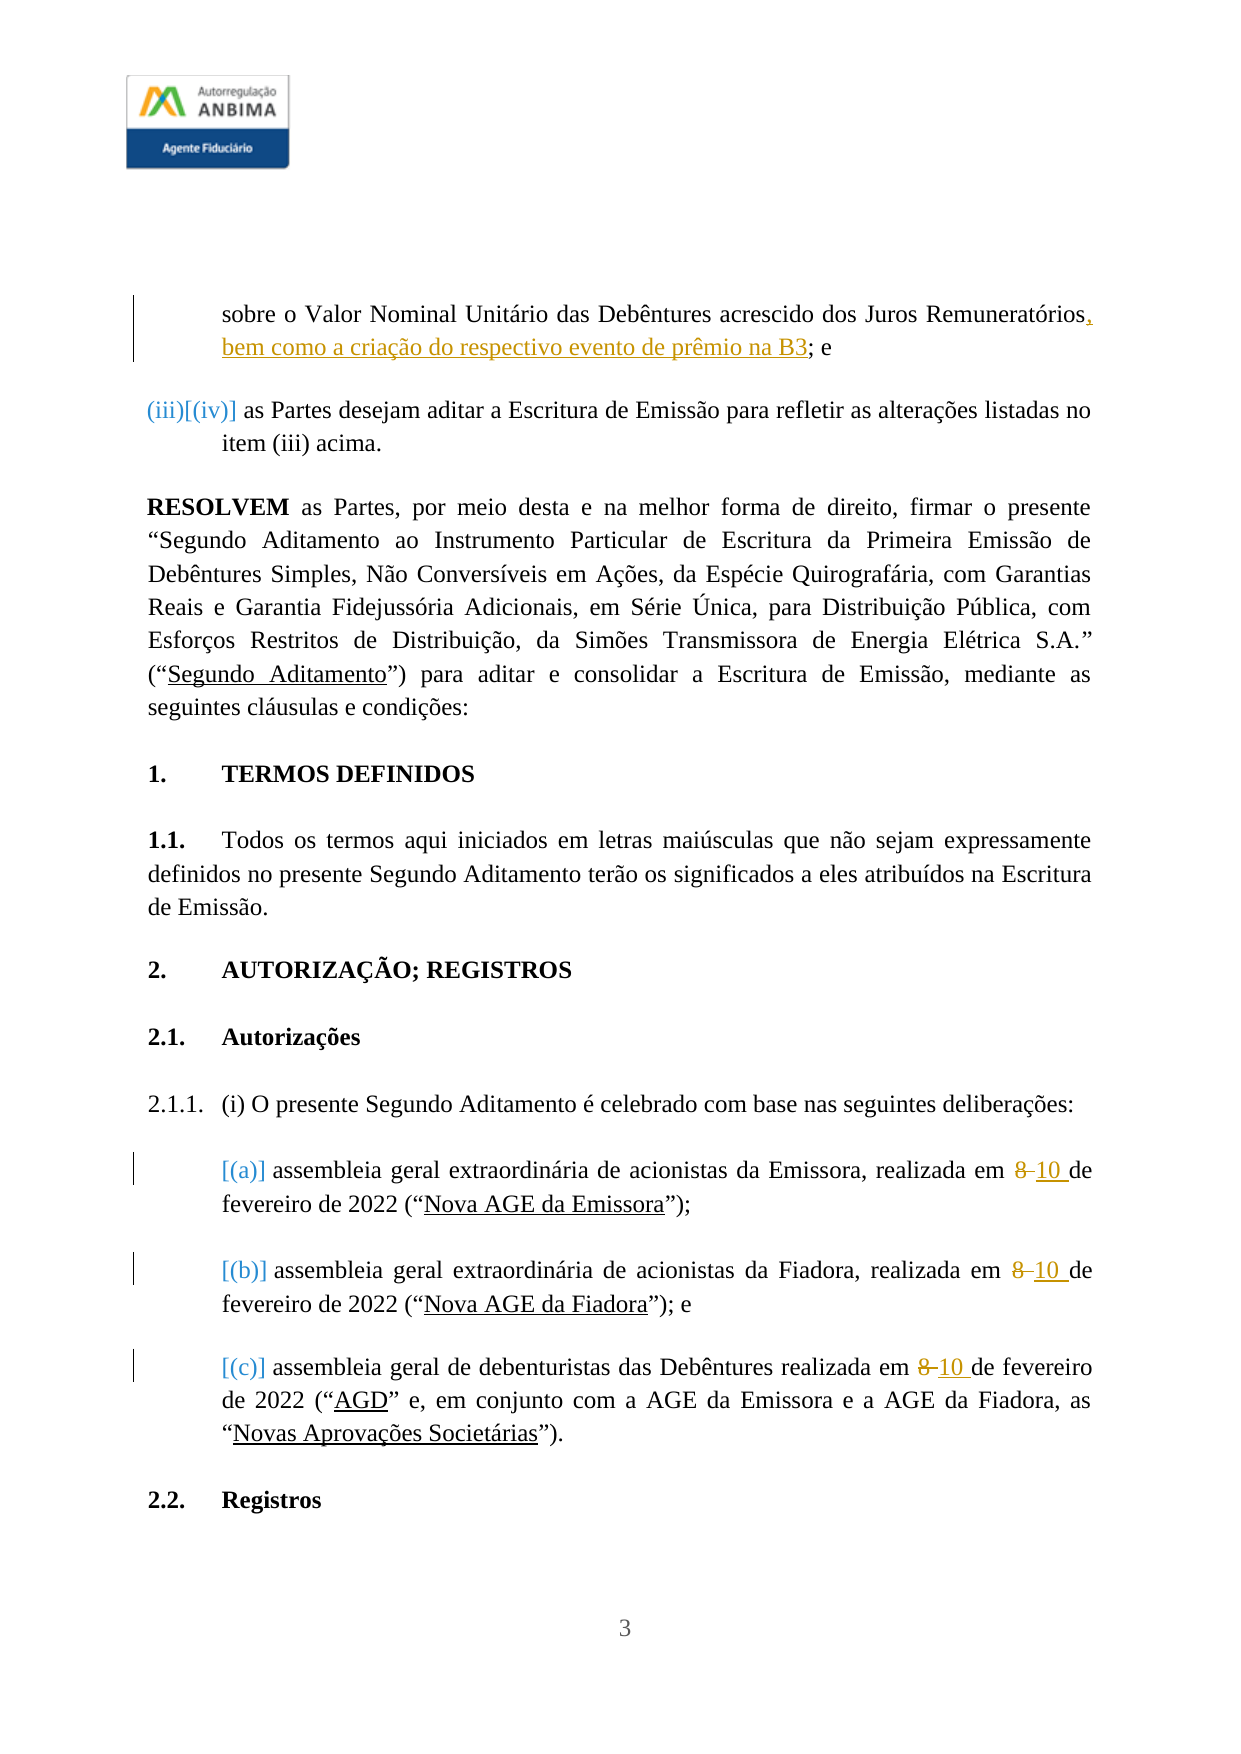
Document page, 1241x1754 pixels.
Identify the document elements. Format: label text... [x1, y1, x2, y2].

list assembleia geral extraordinária de acionistas da Emissora, realizada em de fevereiro de 2022 (“Nova AGE da Emissora”); [221, 1152, 1092, 1219]
list assembleia geral de debenturistas das Debêntures realizada em de fevereiro de 2022 (“AGD” e, em conjunto com a AGE da Emissora e a AGE da Fiadora, as “Novas Aprovações Societárias”). [221, 1348, 1092, 1448]
list Autorizações [148, 1019, 1092, 1052]
list Todos os termos aqui iniciados em letras maiúsculas que não sejam expressamente definidos no presente Segundo Aditamento terão os significados a eles atribuídos na Escritura de Emissão. [148, 822, 1092, 922]
list assembleia geral extraordinária de acionistas da Fiadora, realizada em de fevereiro de 2022 (“Nova AGE da Fiadora”); e [221, 1252, 1092, 1319]
list (i) O presente Segundo Aditamento é celebrado com base nas seguintes deliberações: [148, 1085, 1092, 1119]
picture [126, 75, 291, 171]
list TERMOS DEFINIDOS [148, 755, 1092, 789]
text RESOLVEM as Partes, por meio desta e na melhor forma de direito, firmar o presente “Segundo Aditamento ao Instrumento Particular de Escritura da Primeira Emissão de Debêntures Simples, Não Conversíveis em Ações, da Espécie Quirografária, com Garantias Reais e Garantia Fidejussória Adicionais, em Série Única, para Distribuição Pública, com Esforços Restritos de Distribuição, da Simões Transmissora de Energia Elétrica S.A.” (“Segundo Aditamento”) para aditar e consolidar a Escritura de Emissão, mediante as seguintes cláusulas e condições: [147, 489, 1092, 722]
list Registros [148, 1482, 1092, 1515]
list as Partes desejam aditar a Escritura de Emissão para refletir as alterações listadas no item (iii) acima. [147, 392, 1092, 458]
list AUTORIZAÇÃO; REGISTROS [148, 952, 1092, 985]
